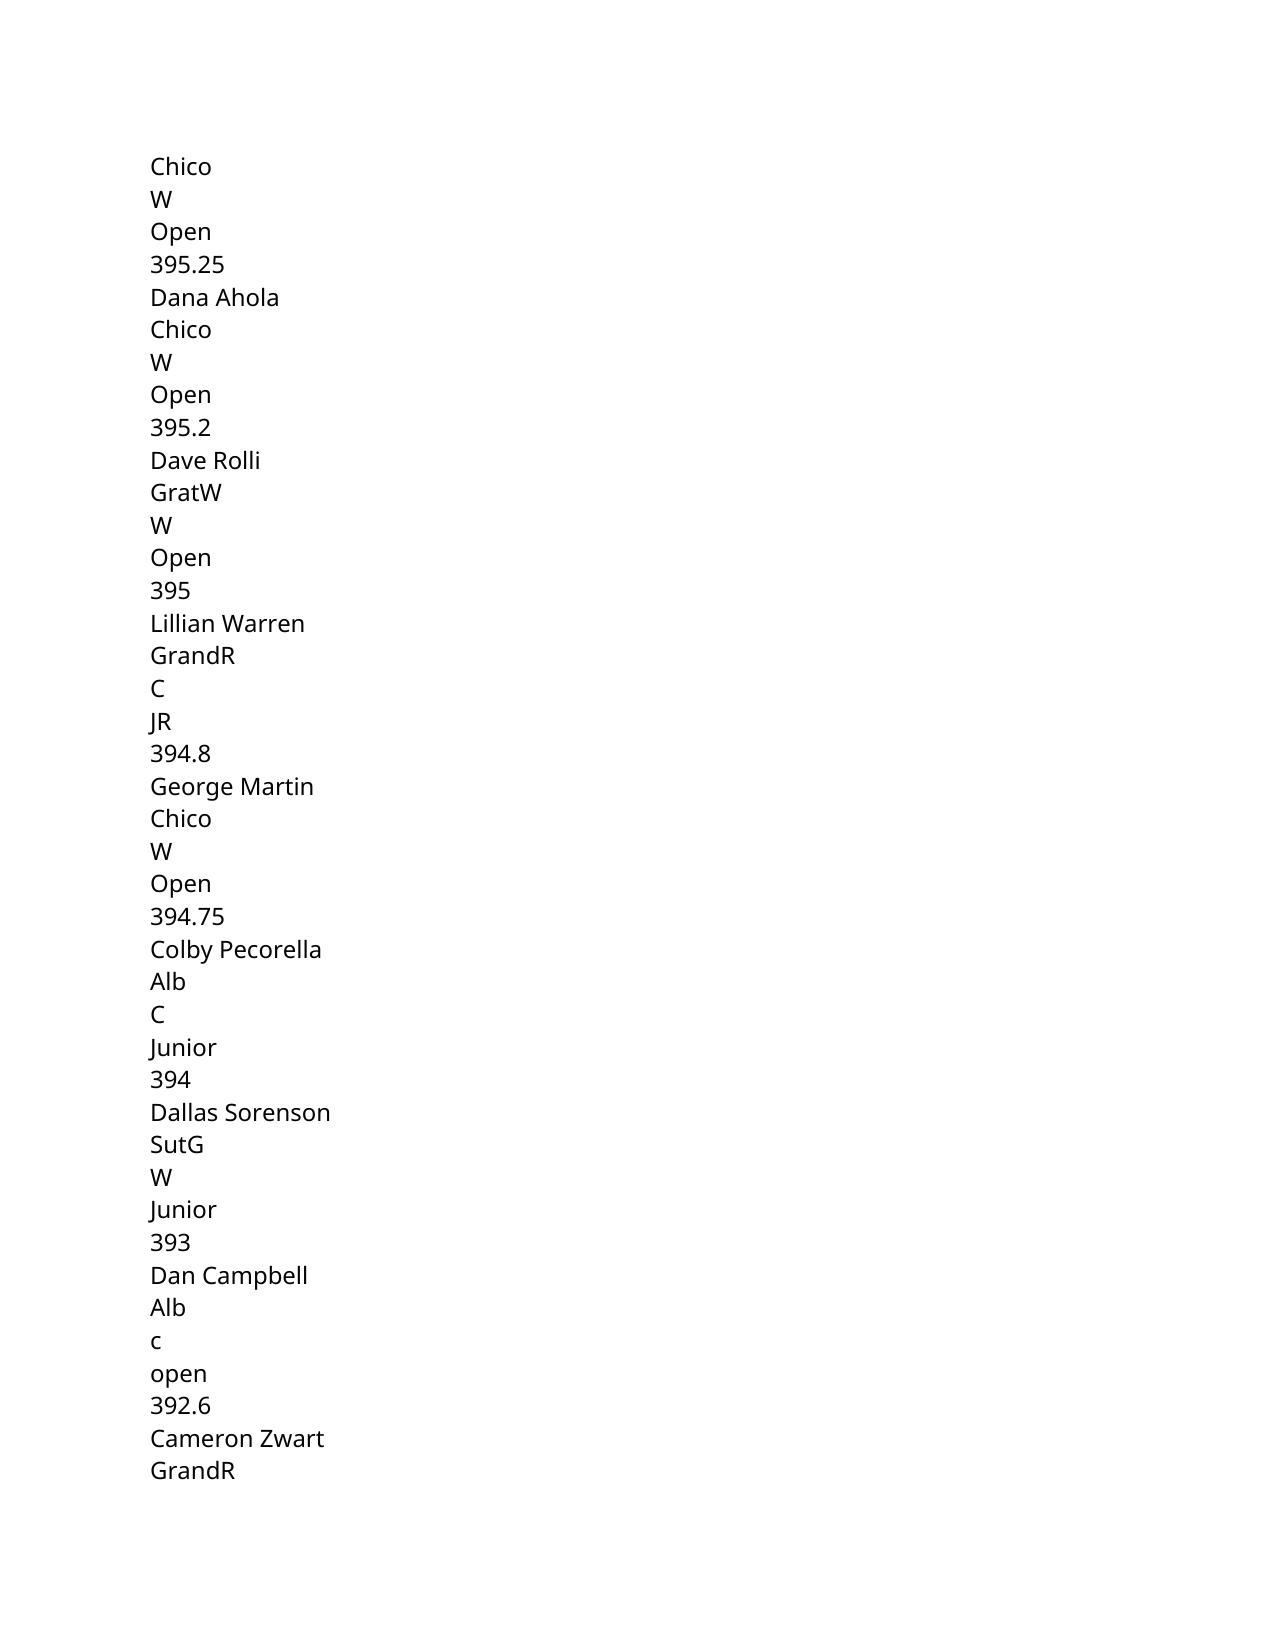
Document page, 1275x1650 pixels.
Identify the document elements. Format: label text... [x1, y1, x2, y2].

text W [150, 1161, 1125, 1193]
text 395 [150, 574, 1125, 606]
text JR [150, 704, 1125, 737]
text Chico [150, 150, 1125, 183]
text Open [150, 378, 1125, 411]
text Dave Rolli [150, 443, 1125, 476]
text 395.2 [150, 411, 1125, 443]
text W [150, 835, 1125, 867]
text Alb [150, 1291, 1125, 1324]
text Alb [150, 965, 1125, 998]
text Junior [150, 1030, 1125, 1063]
text W [150, 183, 1125, 215]
text open [150, 1356, 1125, 1389]
text Junior [150, 1193, 1125, 1226]
text Open [150, 541, 1125, 574]
text GrandR [150, 1454, 1125, 1487]
text C [150, 672, 1125, 704]
text 392.6 [150, 1389, 1125, 1422]
text Dana Ahola [150, 280, 1125, 313]
text C [150, 998, 1125, 1030]
text c [150, 1324, 1125, 1356]
text Open [150, 867, 1125, 900]
text Colby Pecorella [150, 932, 1125, 965]
text 394.8 [150, 737, 1125, 769]
text 393 [150, 1226, 1125, 1258]
text Lillian Warren [150, 606, 1125, 639]
text Chico [150, 313, 1125, 346]
text Open [150, 215, 1125, 248]
text W [150, 509, 1125, 541]
text 395.25 [150, 248, 1125, 280]
text SutG [150, 1128, 1125, 1161]
text GrandR [150, 639, 1125, 672]
text GratW [150, 476, 1125, 509]
text Cameron Zwart [150, 1422, 1125, 1454]
text Dan Campbell [150, 1258, 1125, 1291]
text Chico [150, 802, 1125, 835]
text George Martin [150, 769, 1125, 802]
text W [150, 346, 1125, 378]
text 394.75 [150, 900, 1125, 932]
text Dallas Sorenson [150, 1096, 1125, 1128]
text 394 [150, 1063, 1125, 1096]
